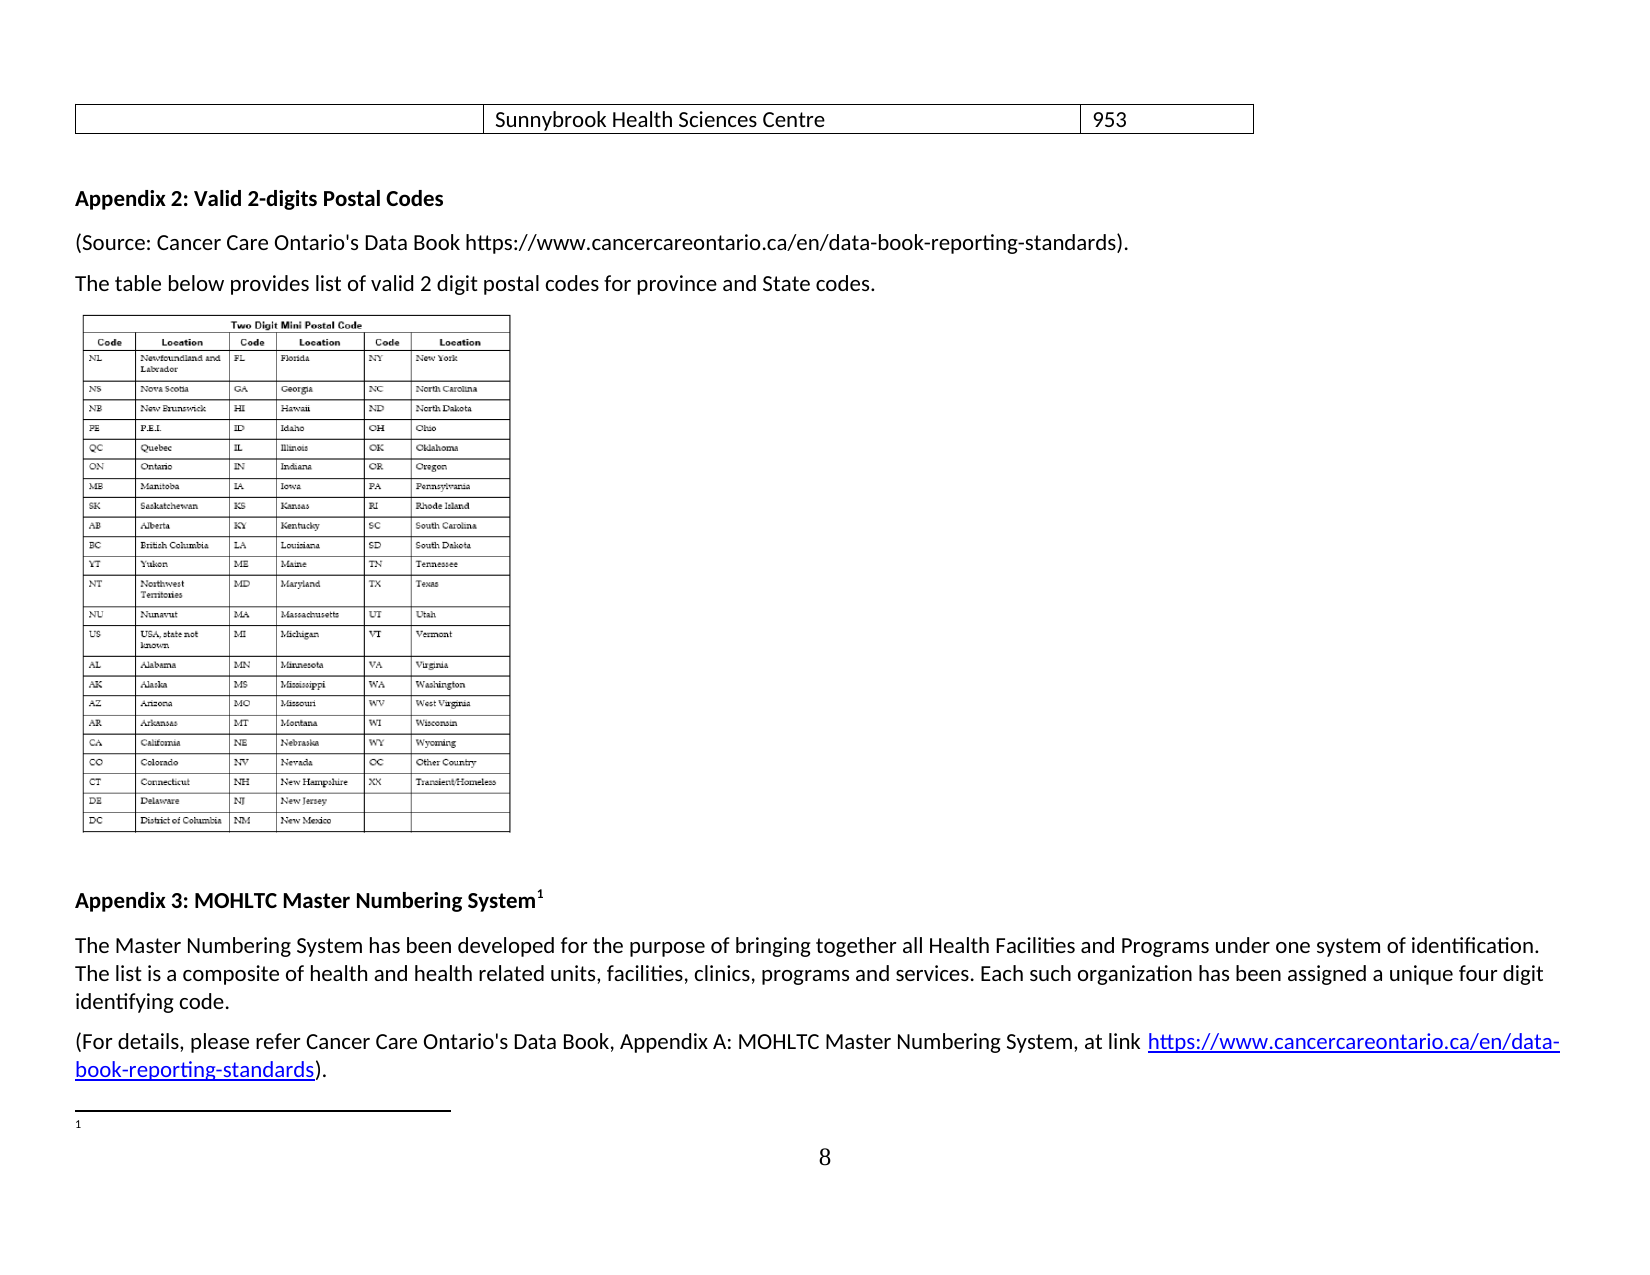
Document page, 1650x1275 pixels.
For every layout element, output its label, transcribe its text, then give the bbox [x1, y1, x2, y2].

picture [75, 309, 516, 836]
table_cell 953 [1081, 105, 1253, 133]
text The table below provides list of valid 2 digit postal codes for province and State codes. [75, 269, 1575, 297]
subtitle Appendix 2: Valid 2-digits Postal Codes [75, 184, 1575, 212]
text The Master Numbering System has been developed for the purpose of bringing together all Health Facilities and Programs under one system of identification. The list is a composite of health and health related units, facilities, clinics, programs and services. Each such organization has been assigned a unique four digit identifying code. [75, 931, 1575, 1015]
text (Source: Cancer Care Ontario's Data Book https://www.cancercareontario.ca/en/data-book-reporting-standards). [75, 228, 1575, 257]
table_cell Sunnybrook Health Sciences Centre [484, 105, 1080, 133]
text (For details, please refer Cancer Care Ontario's Data Book, Appendix A: MOHLTC Master Numbering System, at link https://www.cancercareontario.ca/en/data-book-reporting-standards). [75, 1027, 1575, 1083]
subtitle Appendix 3: MOHLTC Master Numbering System [75, 886, 1575, 914]
